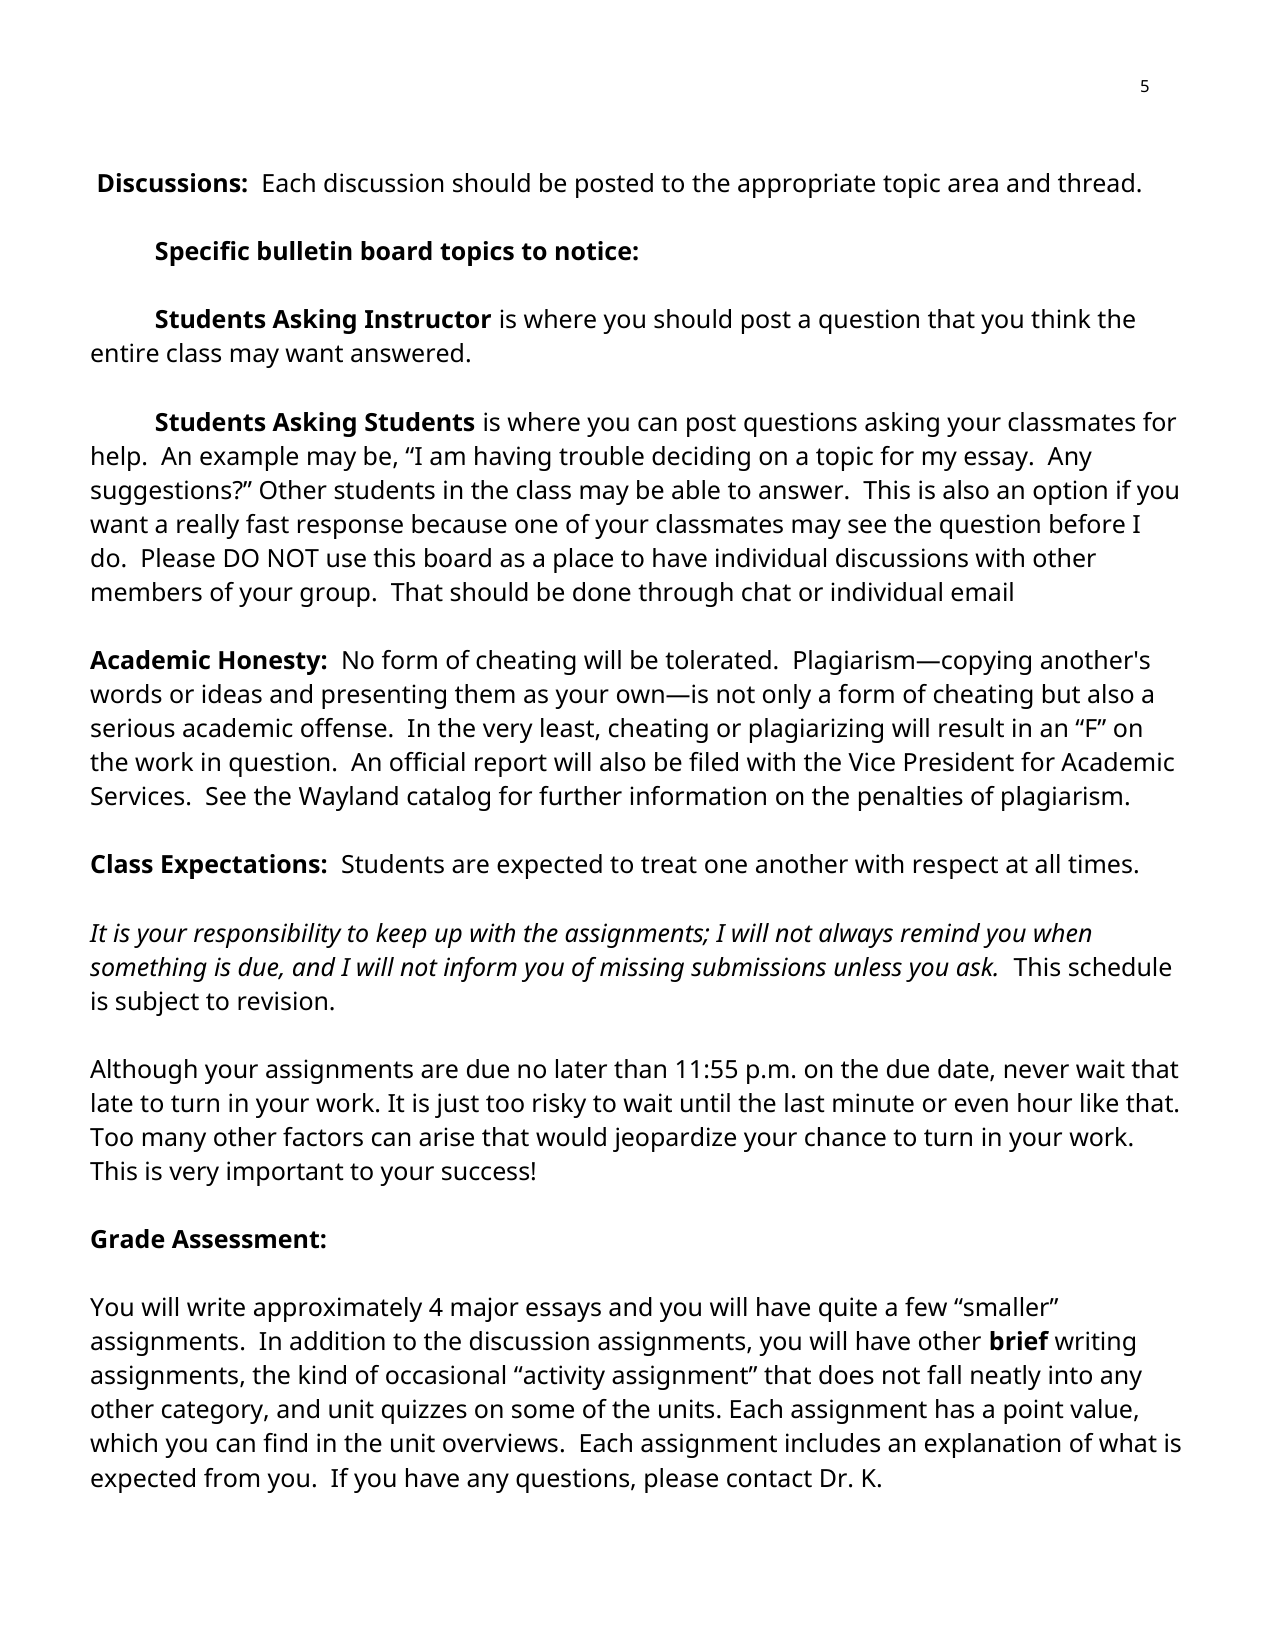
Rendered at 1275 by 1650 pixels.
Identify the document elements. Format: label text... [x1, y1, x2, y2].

text Students Asking Instructor is where you should post a question that you think the entire class may want answered. [90, 302, 1185, 370]
text You will write approximately 4 major essays and you will have quite a few “smaller” assignments. In addition to the discussion assignments, you will have other brief writing assignments, the kind of occasional “activity assignment” that does not fall neatly into any other category, and unit quizzes on some of the units. Each assignment has a point value, which you can find in the unit overviews. Each assignment includes an explanation of what is expected from you. If you have any questions, please contact Dr. K. [90, 1290, 1185, 1494]
text Although your assignments are due no later than 11:55 p.m. on the due date, never wait that late to turn in your work. It is just too risky to wait until the last minute or even hour like that. Too many other factors can arise that would jeopardize your chance to turn in your work. This is very important to your success! [90, 1051, 1185, 1188]
text Students Asking Students is where you can post questions asking your classmates for help. An example may be, “I am having trouble deciding on a topic for my essay. Any suggestions?” Other students in the class may be able to answer. This is also an option if you want a really fast response because one of your classmates may see the question before I do. Please DO NOT use this board as a place to have individual discussions with other members of your group. That should be done through chat or individual email [90, 404, 1185, 609]
text It is your responsibility to keep up with the assignments; I will not always remind you when something is due, and I will not inform you of missing submissions unless you ask. This schedule is subject to revision. [90, 915, 1185, 1017]
text Academic Honesty: No form of cheating will be tolerated. Plagiarism—copying another's words or ideas and presenting them as your own—is not only a form of cheating but also a serious academic offense. In the very least, cheating or plagiarizing will result in an “F” on the work in question. An official report will also be filed with the Vice President for Academic Services. See the Wayland catalog for further information on the penalties of plagiarism. [90, 643, 1185, 813]
text Discussions: Each discussion should be posted to the appropriate topic area and thread. [90, 166, 1185, 200]
text Grade Assessment: [90, 1222, 1185, 1256]
text Class Expectations: Students are expected to treat one another with respect at all times. [90, 847, 1185, 881]
text Specific bulletin board topics to notice: [90, 234, 1185, 268]
